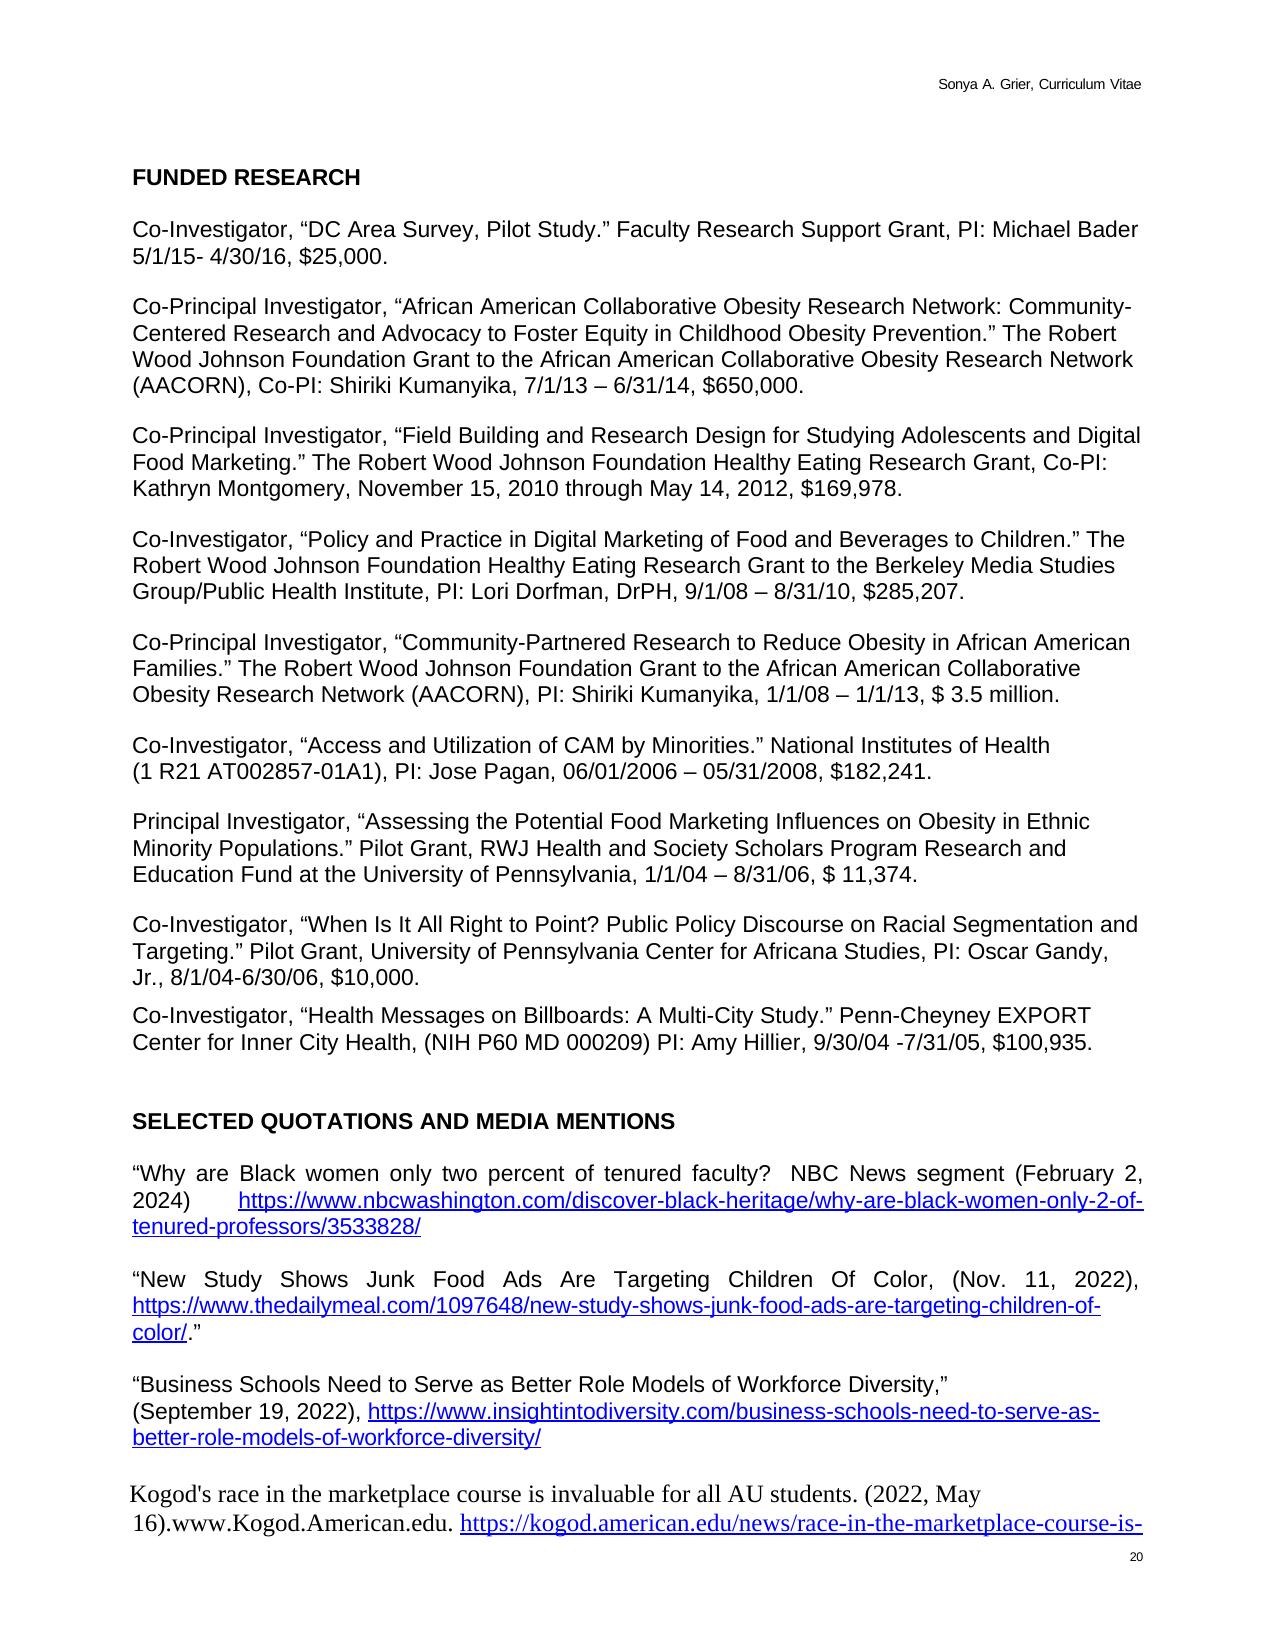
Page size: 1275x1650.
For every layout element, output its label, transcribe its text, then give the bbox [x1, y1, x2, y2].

subtitle SELECTED QUOTATIONS AND MEDIA MENTIONS [132, 1108, 1248, 1134]
text “Why are Black women only two percent of tenured faculty? NBC News segment (February 2, 2024) https://www.nbcwashington.com/discover-black-heritage/why-are-black-women-only-2-of- tenured-professors/3533828/ [132, 1160, 1143, 1239]
text Kogod's race in the marketplace course is invaluable for all AU students. (2022, May 16).www.Kogod.American.edu. https://kogod.american.edu/news/race-in-the-marketplace-course-is- [129, 1479, 1143, 1537]
text Co-Investigator, “Access and Utilization of CAM by Minorities.” National Institutes of Health (1 R21 AT002857-01A1), PI: Jose Pagan, 06/01/2006 – 05/31/2008, $182,241. [132, 732, 1062, 784]
text (September 19, 2022), https://www.insightintodiversity.com/business-schools-need-to-serve-as- better-role-models-of-workforce-diversity/ [132, 1398, 1100, 1450]
text Co-Principal Investigator, “African American Collaborative Obesity Research Network: Community- Centered Research and Advocacy to Foster Equity in Childhood Obesity Prevention.” The Robert Wood Johnson Foundation Grant to the African American Collaborative Obesity Research Network (AACORN), Co-PI: Shiriki Kumanyika, 7/1/13 – 6/31/14, $650,000. [132, 293, 1144, 399]
subtitle FUNDED RESEARCH [132, 164, 1248, 190]
text Co-Investigator, “When Is It All Right to Point? Public Policy Discourse on Racial Segmentation and Targeting.” Pilot Grant, University of Pennsylvania Center for Africana Studies, PI: Oscar Gandy, Jr., 8/1/04-6/30/06, $10,000. [132, 911, 1139, 990]
text Co-Investigator, “Health Messages on Billboards: A Multi-City Study.” Penn-Cheyney EXPORT Center for Inner City Health, (NIH P60 MD 000209) PI: Amy Hillier, 9/30/04 -7/31/05, $100,935. [132, 1002, 1133, 1055]
text Co-Investigator, “Policy and Practice in Digital Marketing of Food and Beverages to Children.” The Robert Wood Johnson Foundation Healthy Eating Research Grant to the Berkeley Media Studies Group/Public Health Institute, PI: Lori Dorfman, DrPH, 9/1/08 – 8/31/10, $285,207. [132, 526, 1133, 604]
text Co-Investigator, “DC Area Survey, Pilot Study.” Faculty Research Support Grant, PI: Michael Bader 5/1/15- 4/30/16, $25,000. [132, 216, 1139, 269]
text “Business Schools Need to Serve as Better Role Models of Workforce Diversity,” [132, 1371, 1248, 1398]
text Co-Principal Investigator, “Community-Partnered Research to Reduce Obesity in African American Families.” The Robert Wood Johnson Foundation Grant to the African American Collaborative Obesity Research Network (AACORN), PI: Shiriki Kumanyika, 1/1/08 – 1/1/13, $ 3.5 million. [132, 628, 1133, 708]
text “New Study Shows Junk Food Ads Are Targeting Children Of Color, (Nov. 11, 2022), https://www.thedailymeal.com/1097648/new-study-shows-junk-food-ads-are-targeting-children-of- color/.” [132, 1266, 1144, 1345]
text Principal Investigator, “Assessing the Potential Food Marketing Influences on Obesity in Ethnic Minority Populations.” Pilot Grant, RWJ Health and Society Scholars Program Research and Education Fund at the University of Pennsylvania, 1/1/04 – 8/31/06, $ 11,374. [132, 808, 1133, 887]
text Co-Principal Investigator, “Field Building and Research Design for Studying Adolescents and Digital Food Marketing.” The Robert Wood Johnson Foundation Healthy Eating Research Grant, Co-PI: Kathryn Montgomery, November 15, 2010 through May 14, 2012, $169,978. [132, 422, 1144, 502]
